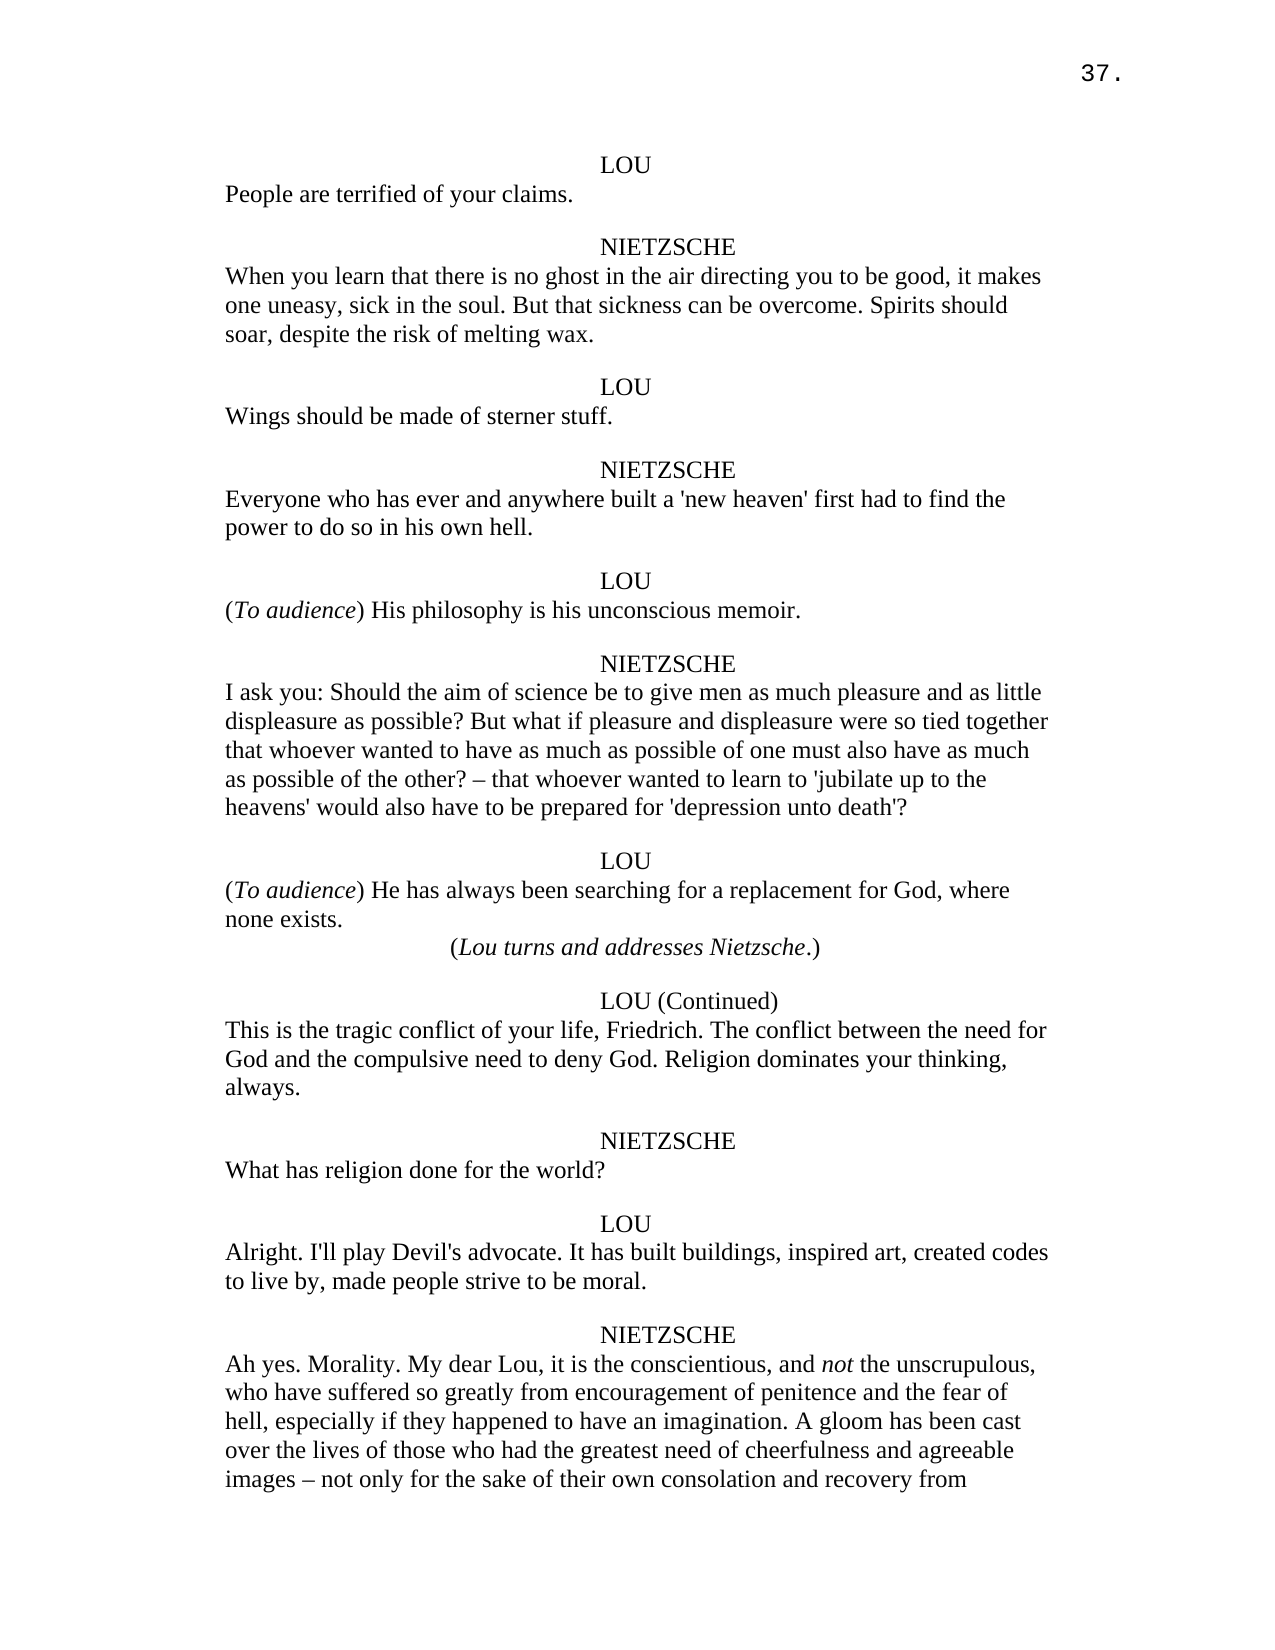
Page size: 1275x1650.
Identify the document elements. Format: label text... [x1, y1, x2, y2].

text LOU [600, 372, 1050, 401]
text (To audience) His philosophy is his unconscious memoir. [225, 595, 1050, 624]
text NIETZSCHE [600, 649, 1050, 677]
text This is the tragic conflict of your life, Friedrich. The conflict between the need for God and the compulsive need to deny God. Religion dominates your thinking, always. [225, 1015, 1050, 1101]
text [225, 1349, 1050, 1492]
text LOU [600, 566, 1050, 595]
text LOU [600, 150, 1050, 179]
text (Lou turns and addresses Nietzsche.) [450, 932, 1050, 961]
text What has religion done for the world? [225, 1155, 1050, 1184]
text LOU [600, 1209, 1050, 1237]
text LOU [600, 846, 1050, 875]
text Wings should be made of sterner stuff. [225, 401, 1050, 430]
text I ask you: Should the aim of science be to give men as much pleasure and as little displeasure as possible? But what if pleasure and displeasure were so tied together that whoever wanted to have as much as possible of one must also have as much as possible of the other? – that whoever wanted to learn to 'jubilate up to the heavens' would also have to be prepared for 'depression unto death'? [225, 677, 1050, 821]
text NIETZSCHE [600, 1126, 1050, 1155]
text Alright. I'll play Devil's advocate. It has built buildings, inspired art, created codes to live by, made people strive to be moral. [225, 1237, 1050, 1295]
text NIETZSCHE [600, 1320, 1050, 1349]
text NIETZSCHE [600, 232, 1050, 261]
text LOU (Continued) [600, 986, 1050, 1015]
text People are terrified of your claims. [225, 179, 1050, 207]
text When you learn that there is no ghost in the air directing you to be good, it makes one uneasy, sick in the soul. But that sickness can be overcome. Spirits should soar, despite the risk of melting wax. [225, 261, 1050, 347]
text NIETZSCHE [600, 455, 1050, 484]
text (To audience) He has always been searching for a replacement for God, where none exists. [225, 875, 1050, 932]
text Everyone who has ever and anywhere built a 'new heaven' first had to find the power to do so in his own hell. [225, 484, 1050, 541]
